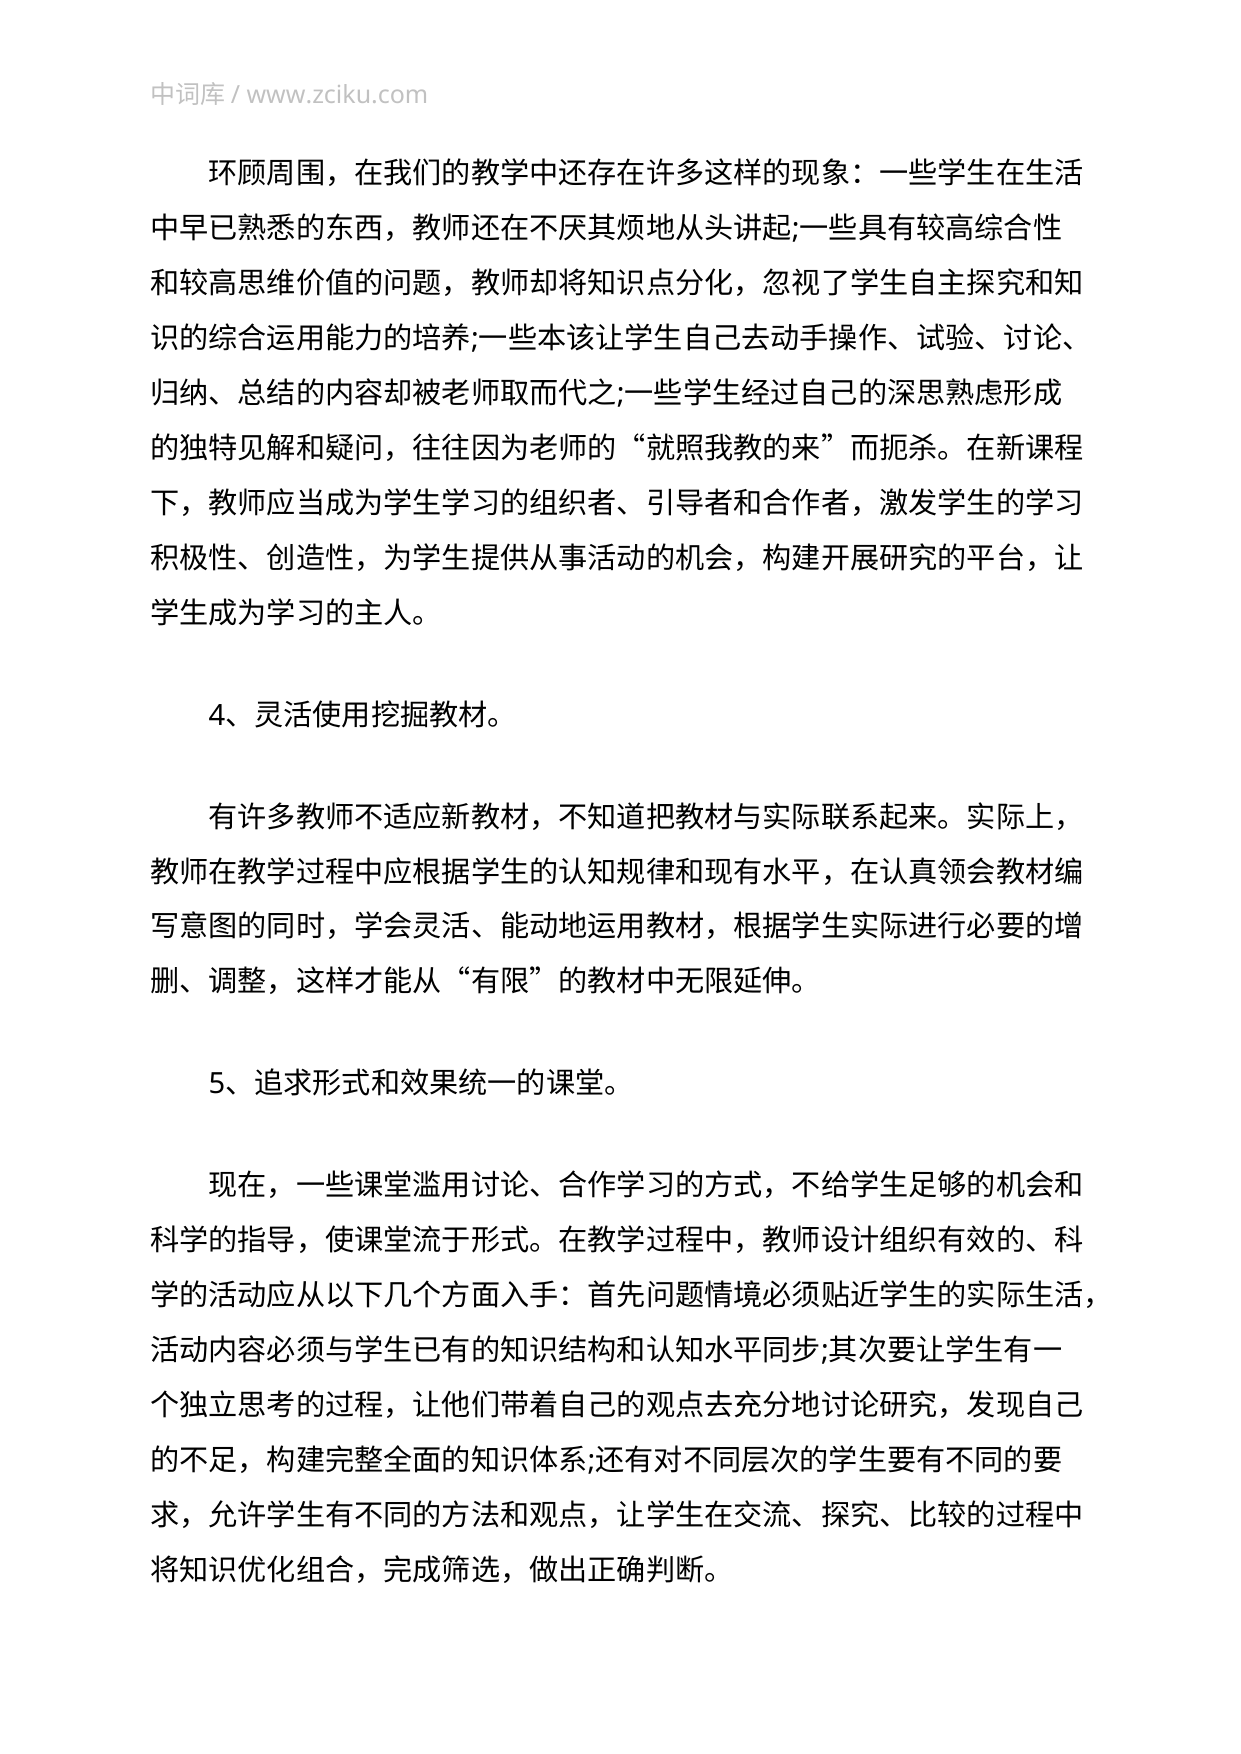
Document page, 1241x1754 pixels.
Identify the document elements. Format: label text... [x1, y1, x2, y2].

text 环顾周围，在我们的教学中还存在许多这样的现象：一些学生在生活中早已熟悉的东西，教师还在不厌其烦地从头讲起;一些具有较高综合性和较高思维价值的问题，教师却将知识点分化，忽视了学生自主探究和知识的综合运用能力的培养;一些本该让学生自己去动手操作、试验、讨论、归纳、总结的内容却被老师取而代之;一些学生经过自己的深思熟虑形成的独特见解和疑问，往往因为老师的“就照我教的来”而扼杀。在新课程下，教师应当成为学生学习的组织者、引导者和合作者，激发学生的学习积极性、创造性，为学生提供从事活动的机会，构建开展研究的平台，让学生成为学习的主人。 [150, 150, 1090, 632]
text 现在，一些课堂滥用讨论、合作学习的方式，不给学生足够的机会和科学的指导，使课堂流于形式。在教学过程中，教师设计组织有效的、科学的活动应从以下几个方面入手：首先问题情境必须贴近学生的实际生活，活动内容必须与学生已有的知识结构和认知水平同步;其次要让学生有一个独立思考的过程，让他们带着自己的观点去充分地讨论研究，发现自己的不足，构建完整全面的知识体系;还有对不同层次的学生要有不同的要求，允许学生有不同的方法和观点，让学生在交流、探究、比较的过程中将知识优化组合，完成筛选，做出正确判断。 [150, 1162, 1090, 1588]
text 4、灵活使用挖掘教材。 [150, 691, 1090, 734]
text 5、追求形式和效果统一的课堂。 [150, 1060, 1090, 1102]
text 有许多教师不适应新教材，不知道把教材与实际联系起来。实际上，教师在教学过程中应根据学生的认知规律和现有水平，在认真领会教材编写意图的同时，学会灵活、能动地运用教材，根据学生实际进行必要的增删、调整，这样才能从“有限”的教材中无限延伸。 [150, 793, 1090, 1000]
